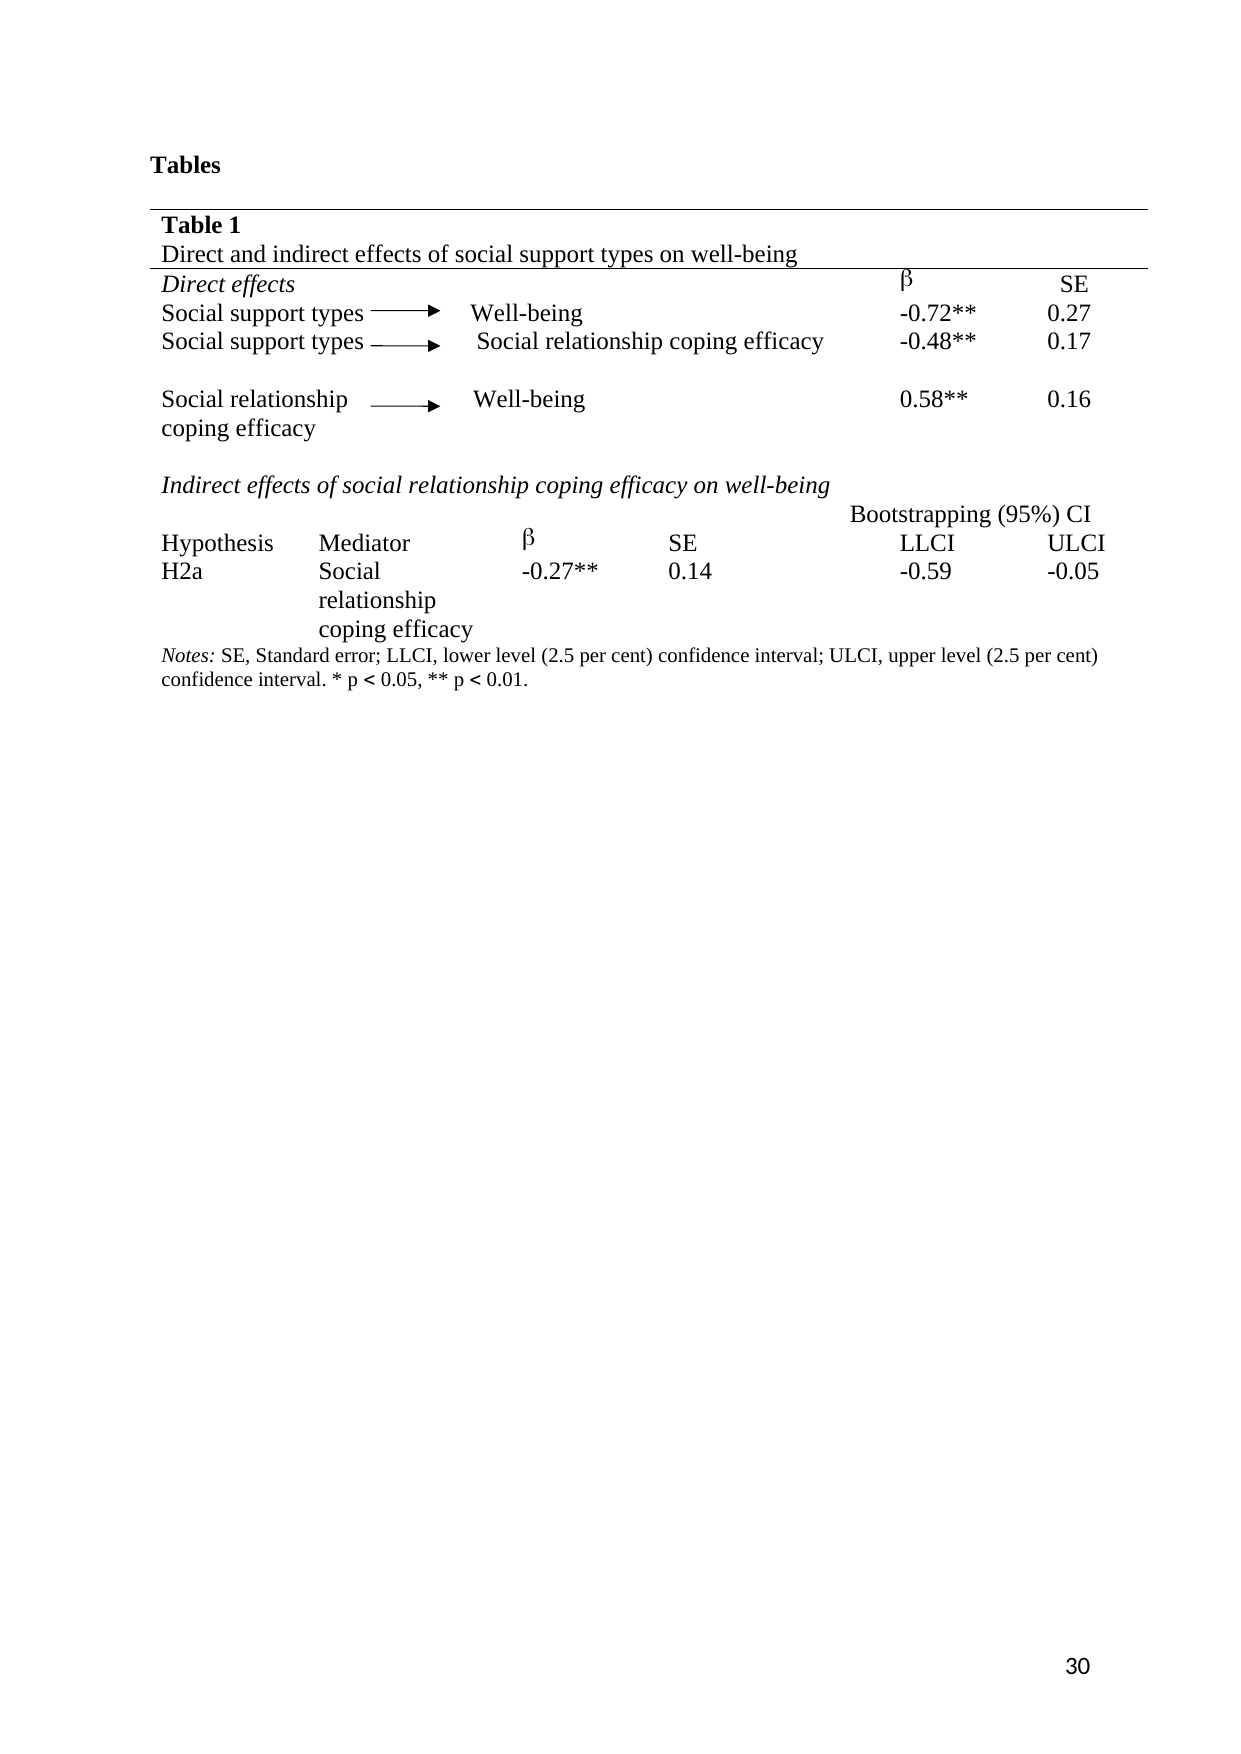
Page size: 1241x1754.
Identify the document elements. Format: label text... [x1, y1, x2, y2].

table_cell 0.14 [657, 556, 888, 643]
table_cell -0.59 [888, 556, 1036, 643]
table_cell Hypothesis [150, 528, 307, 556]
table_cell Social support types Well-being [150, 298, 888, 326]
table_header Table 1 Direct and indirect effects of social support types on well-being [150, 210, 1148, 268]
table_cell -0.05 [1036, 556, 1148, 643]
table_cell 0.27 [1036, 298, 1148, 326]
table_cell SE [1036, 269, 1148, 298]
table_cell SE [657, 528, 888, 556]
table_cell Notes: SE, Standard error; LLCI, lower level (2.5 per cent) confidence interval; ULCI, upper level (2.5 per cent) confidence interval. * p 0.05, ** p 0.01. [150, 643, 1148, 691]
table_cell -0.72** [888, 298, 1036, 326]
table_cell Mediator [307, 528, 510, 556]
table_cell [888, 269, 1036, 298]
table_cell -0.48** 0.58** [888, 326, 1036, 441]
table_cell Bootstrapping (95%) CI [150, 499, 1148, 528]
text Tables [150, 150, 1090, 179]
table_cell [510, 528, 657, 556]
table_cell Indirect effects of social relationship coping efficacy on well-being [150, 441, 1148, 499]
table_cell 0.17 0.16 [1036, 326, 1148, 441]
table_cell Social relationship coping efficacy [307, 556, 510, 643]
table_cell LLCI [888, 528, 1036, 556]
table_cell Direct effects [150, 269, 888, 298]
table_cell H2a [150, 556, 307, 643]
table_cell -0.27** [510, 556, 657, 643]
table_cell Social support types Social relationship coping efficacy Social relationship Well-being coping efficacy [150, 326, 888, 441]
table_cell ULCI [1036, 528, 1148, 556]
